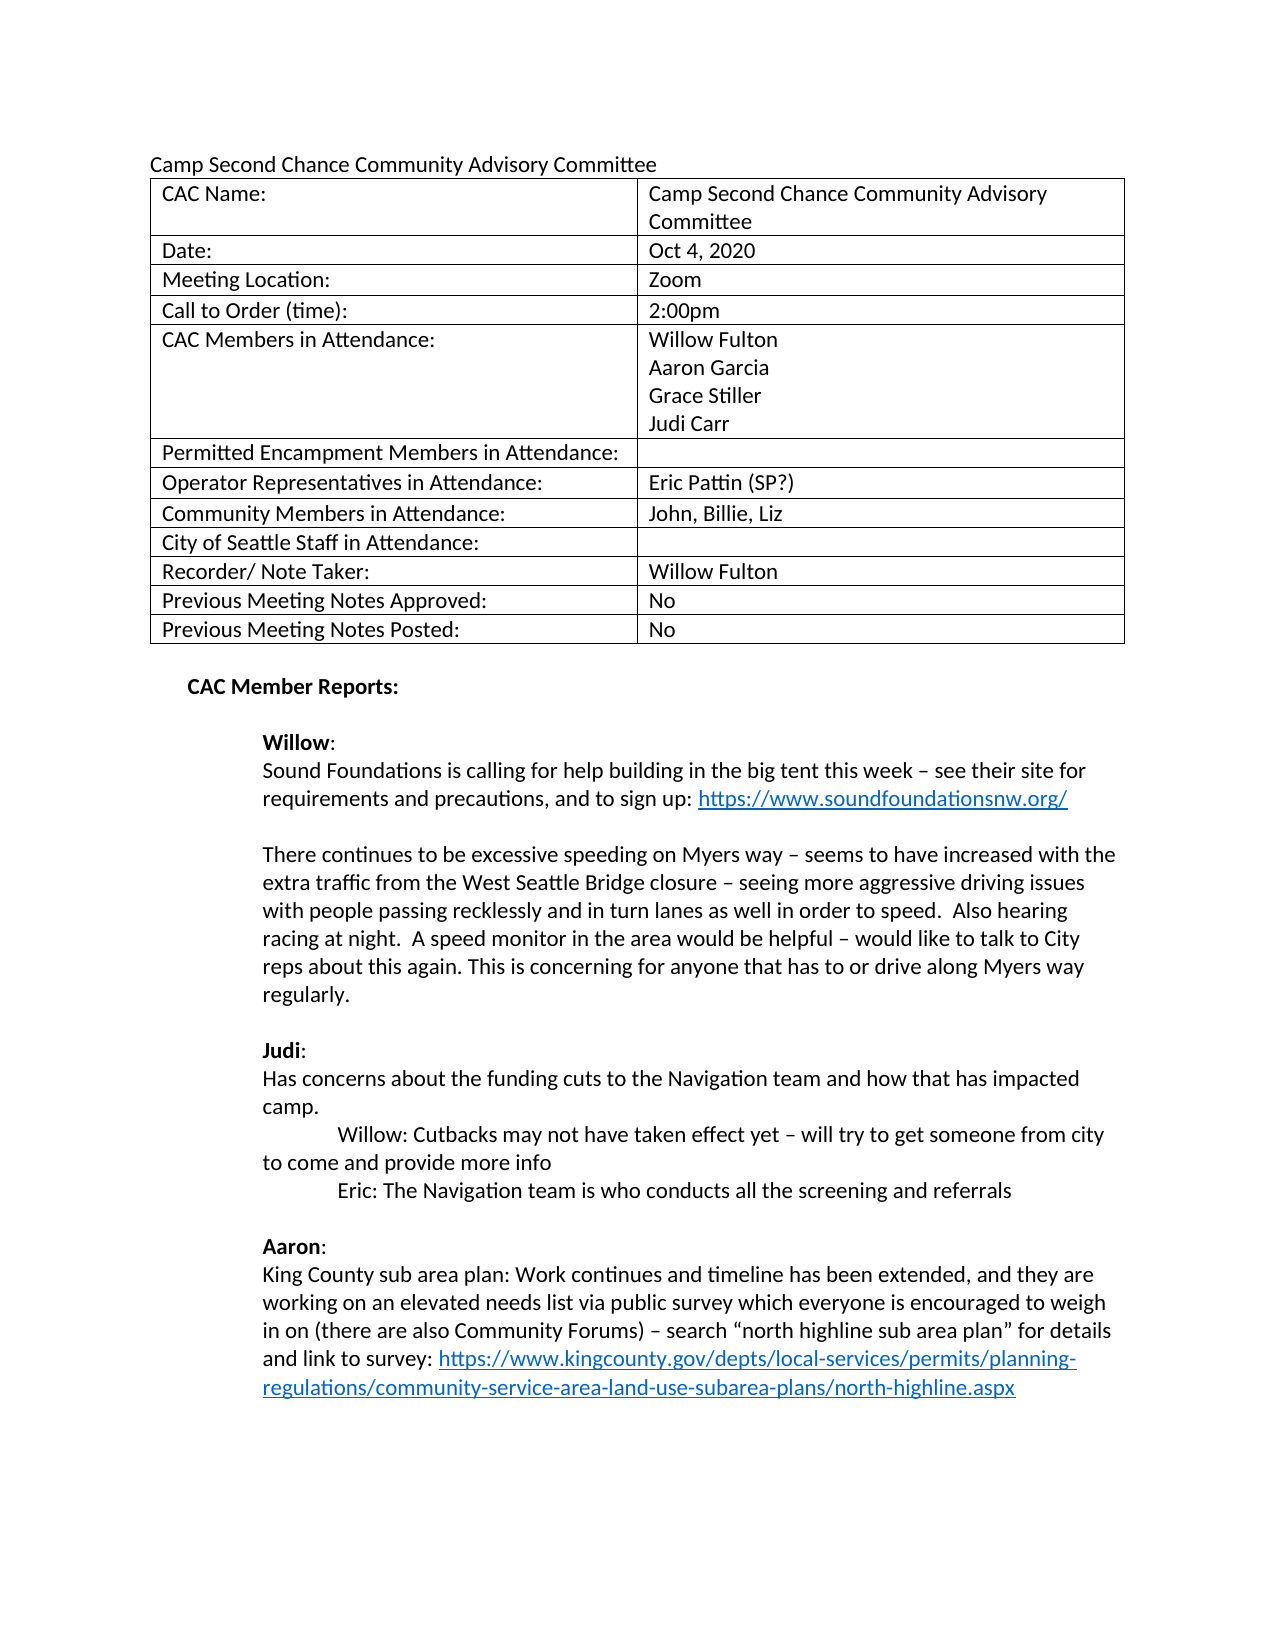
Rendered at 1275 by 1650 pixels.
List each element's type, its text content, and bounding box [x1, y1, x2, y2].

table_cell No [638, 615, 1124, 643]
table_cell [638, 528, 1124, 556]
table_cell John, Billie, Liz [638, 499, 1124, 527]
text Willow: Cutbacks may not have taken effect yet – will try to get someone from city to come and provide more info [262, 1120, 1125, 1176]
table_header CAC Name: [151, 179, 637, 235]
table_cell Oct 4, 2020 [638, 236, 1124, 264]
table_cell Community Members in Attendance: [151, 499, 637, 527]
table_cell Permitted Encampment Members in Attendance: [151, 439, 637, 467]
text Sound Foundations is calling for help building in the big tent this week – see their site for requirements and precautions, and to sign up: https://www.soundfoundationsnw.org/ [262, 756, 1125, 812]
text There continues to be excessive speeding on Myers way – seems to have increased with the extra traffic from the West Seattle Bridge closure – seeing more aggressive driving issues with people passing recklessly and in turn lanes as well in order to speed. Also hearing racing at night. A speed monitor in the area would be helpful – would like to talk to City reps about this again. This is concerning for anyone that has to or drive along Myers way regularly. [262, 840, 1125, 1008]
table_cell Call to Order (time): [151, 296, 637, 324]
text Judi: [262, 1036, 1125, 1064]
table_header Camp Second Chance Community Advisory Committee [638, 179, 1124, 235]
table_cell Operator Representatives in Attendance: [151, 468, 637, 498]
table_cell [638, 439, 1124, 467]
table_cell Previous Meeting Notes Posted: [151, 615, 637, 643]
text Aaron: [262, 1232, 1125, 1261]
table_cell Previous Meeting Notes Approved: [151, 586, 637, 614]
table_cell Date: [151, 236, 637, 264]
table_cell Eric Pattin (SP?) [638, 468, 1124, 498]
table_cell Recorder/ Note Taker: [151, 557, 637, 585]
table_cell No [638, 586, 1124, 614]
text Camp Second Chance Community Advisory Committee [150, 150, 1125, 178]
text Has concerns about the funding cuts to the Navigation team and how that has impacted camp. [262, 1064, 1125, 1120]
table_cell CAC Members in Attendance: [151, 325, 637, 437]
text Willow: [262, 728, 1125, 756]
text CAC Member Reports: [187, 672, 1125, 700]
table_cell City of Seattle Staff in Attendance: [151, 528, 637, 556]
table_cell Zoom [638, 265, 1124, 295]
table_cell Meeting Location: [151, 265, 637, 295]
text Eric: The Navigation team is who conducts all the screening and referrals [262, 1176, 1125, 1204]
table_cell 2:00pm [638, 296, 1124, 324]
table_cell Willow Fulton [638, 557, 1124, 585]
text King County sub area plan: Work continues and timeline has been extended, and they are working on an elevated needs list via public survey which everyone is encouraged to weigh in on (there are also Community Forums) – search “north highline sub area plan” for details and link to survey: https://www.kingcounty.gov/depts/local-services/permits/planning-regulations/community-service-area-land-use-subarea-plans/north-highline.aspx [262, 1261, 1125, 1401]
table_cell Willow Fulton Aaron Garcia Grace Stiller Judi Carr [638, 325, 1124, 437]
